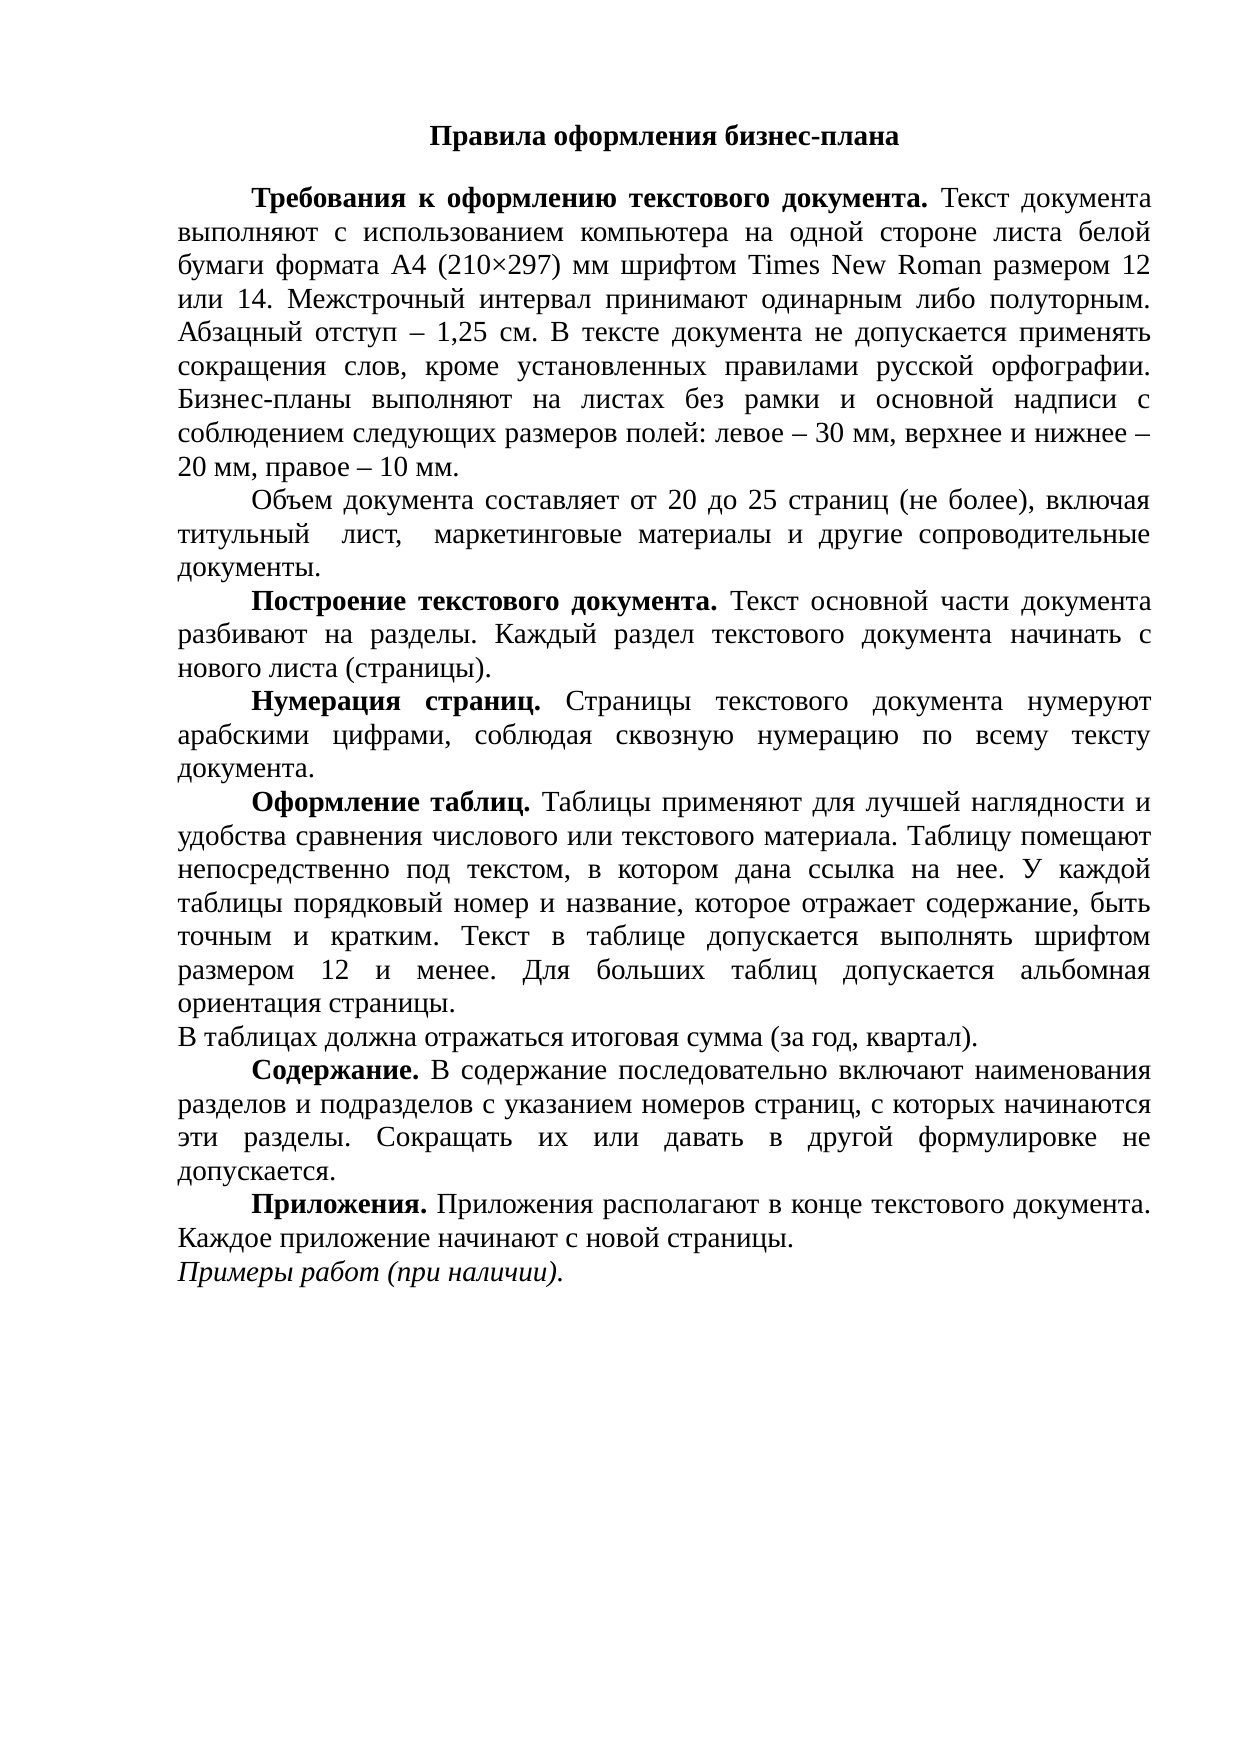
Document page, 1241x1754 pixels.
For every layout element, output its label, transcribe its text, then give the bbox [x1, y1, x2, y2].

text В таблицах должна отражаться итоговая сумма (за год, квартал). [177, 1019, 1152, 1052]
text Оформление таблиц. Таблицы применяют для лучшей наглядности и удобства сравнения числового или текстового материала. Таблицу помещают непосредственно под текстом, в котором дана ссылка на нее. У каждой таблицы порядковый номер и название, которое отражает содержание, быть точным и кратким. Текст в таблице допускается выполнять шрифтом размером 12 и менее. Для больших таблиц допускается альбомная ориентация страницы. [177, 784, 1152, 1019]
text Объем документа составляет от 20 до 25 страниц (не более), включая титульный лист, маркетинговые материалы и другие сопроводительные документы. [177, 482, 1152, 583]
text Требования к оформлению текстового документа. Текст документа выполняют с использованием компьютера на одной стороне листа белой бумаги формата А4 (210×297) мм шрифтом Times New Roman размером 12 или 14. Межстрочный интервал принимают одинарным либо полуторным. Абзацный отступ – 1,25 см. В тексте документа не допускается применять сокращения слов, кроме установленных правилами русской орфографии. Бизнес-планы выполняют на листах без рамки и основной надписи с соблюдением следующих размеров полей: левое – 30 мм, верхнее и нижнее – 20 мм, правое – 10 мм. [177, 180, 1152, 482]
text Примеры работ (при наличии). [177, 1254, 1152, 1287]
text Построение текстового документа. Текст основной части документа разбивают на разделы. Каждый раздел текстового документа начинать с нового листа (страницы). [177, 583, 1152, 683]
text Правила оформления бизнес-плана [177, 118, 1152, 152]
text Содержание. В содержание последовательно включают наименования разделов и подразделов с указанием номеров страниц, с которых начинаются эти разделы. Сокращать их или давать в другой формулировке не допускается. [177, 1052, 1152, 1187]
text Нумерация страниц. Страницы текстового документа нумеруют арабскими цифрами, соблюдая сквозную нумерацию по всему тексту документа. [177, 683, 1152, 784]
text Приложения. Приложения располагают в конце текстового документа. Каждое приложение начинают с новой страницы. [177, 1187, 1152, 1254]
